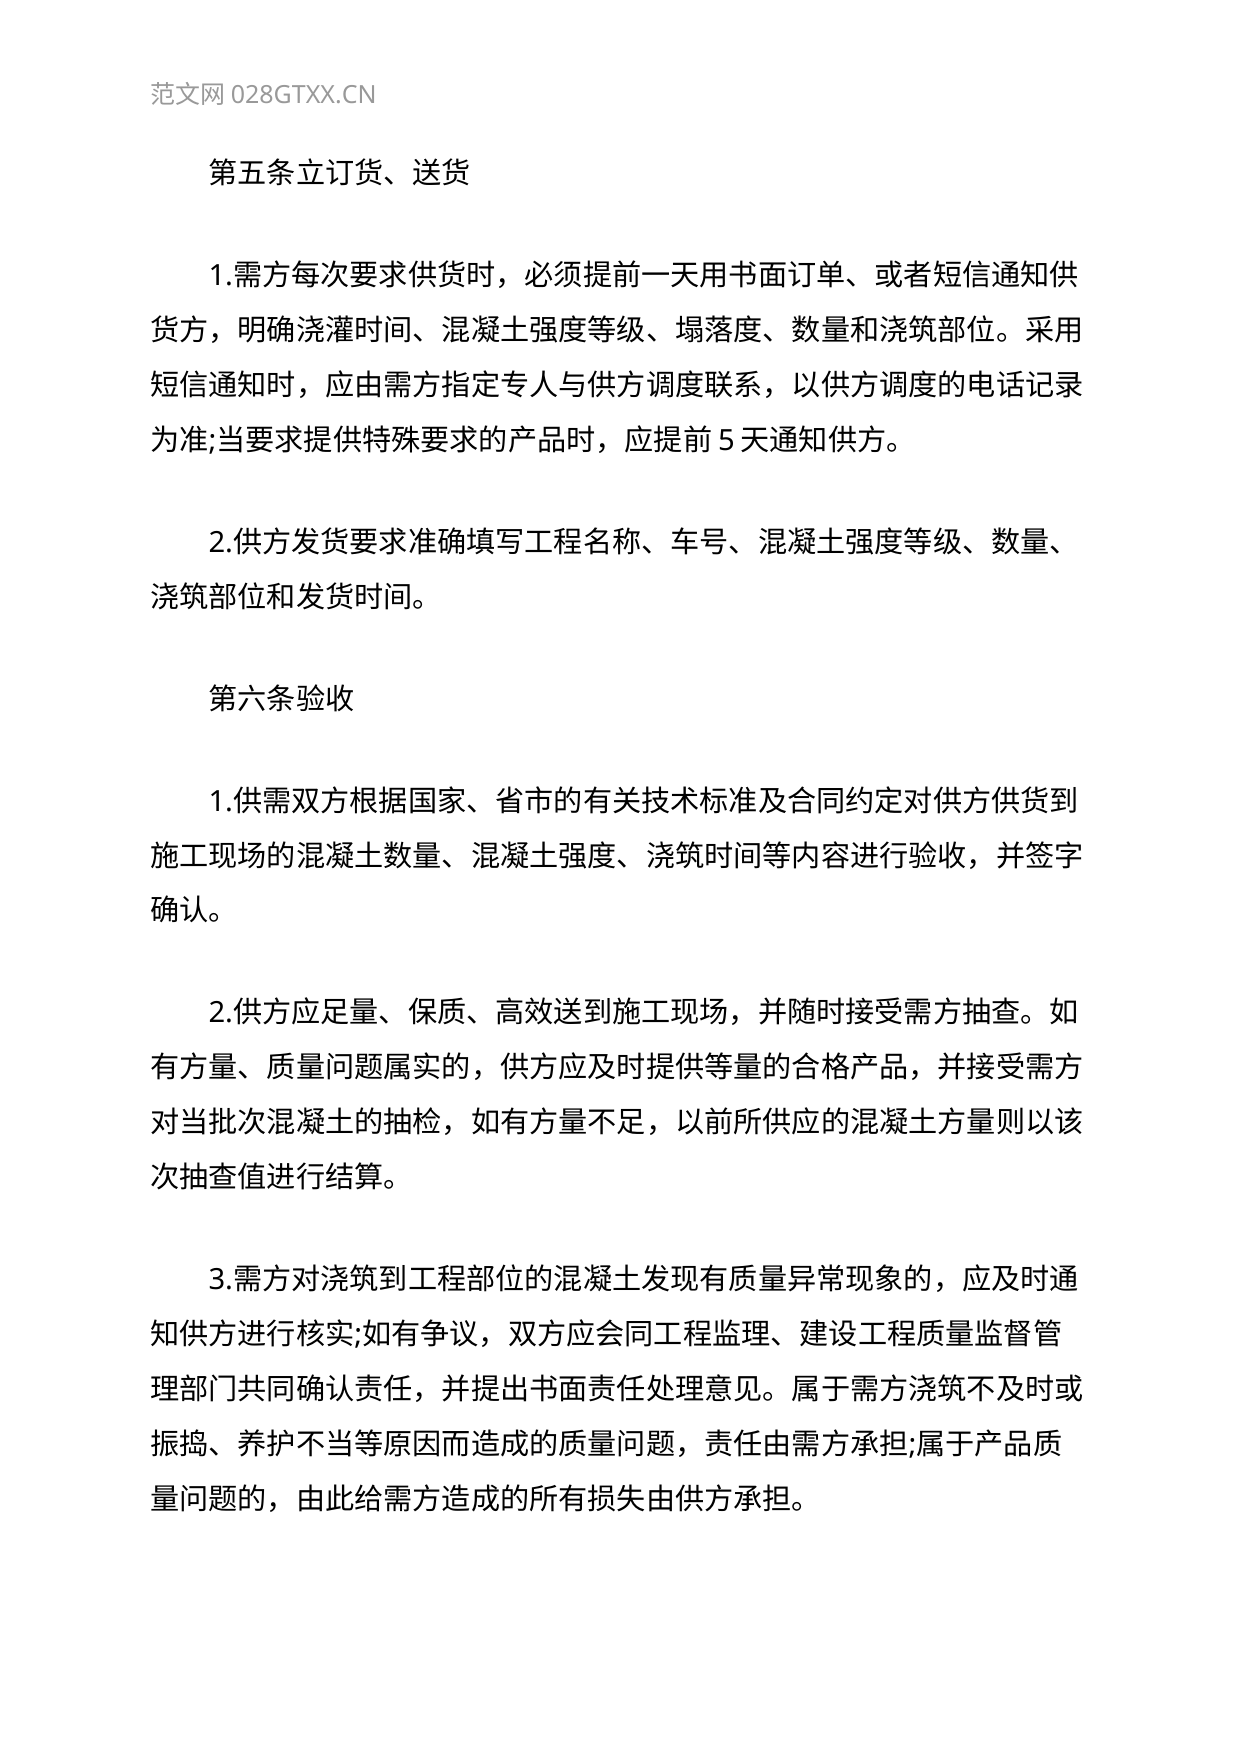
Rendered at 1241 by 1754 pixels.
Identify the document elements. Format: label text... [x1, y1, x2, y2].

text 1.需方每次要求供货时，必须提前一天用书面订单、或者短信通知供货方，明确浇灌时间、混凝土强度等级、塌落度、数量和浇筑部位。采用短信通知时，应由需方指定专人与供方调度联系，以供方调度的电话记录为准;当要求提供特殊要求的产品时，应提前5天通知供方。 [150, 252, 1090, 459]
text 2.供方应足量、保质、高效送到施工现场，并随时接受需方抽查。如有方量、质量问题属实的，供方应及时提供等量的合格产品，并接受需方对当批次混凝土的抽检，如有方量不足，以前所供应的混凝土方量则以该次抽查值进行结算。 [150, 989, 1090, 1196]
text 第六条验收 [150, 675, 1090, 718]
text 3.需方对浇筑到工程部位的混凝土发现有质量异常现象的，应及时通知供方进行核实;如有争议，双方应会同工程监理、建设工程质量监督管理部门共同确认责任，并提出书面责任处理意见。属于需方浇筑不及时或振捣、养护不当等原因而造成的质量问题，责任由需方承担;属于产品质量问题的，由此给需方造成的所有损失由供方承担。 [150, 1255, 1090, 1517]
text 1.供需双方根据国家、省市的有关技术标准及合同约定对供方供货到施工现场的混凝土数量、混凝土强度、浇筑时间等内容进行验收，并签字确认。 [150, 777, 1090, 929]
text 2.供方发货要求准确填写工程名称、车号、混凝土强度等级、数量、浇筑部位和发货时间。 [150, 518, 1090, 616]
text 第五条立订货、送货 [150, 150, 1090, 192]
